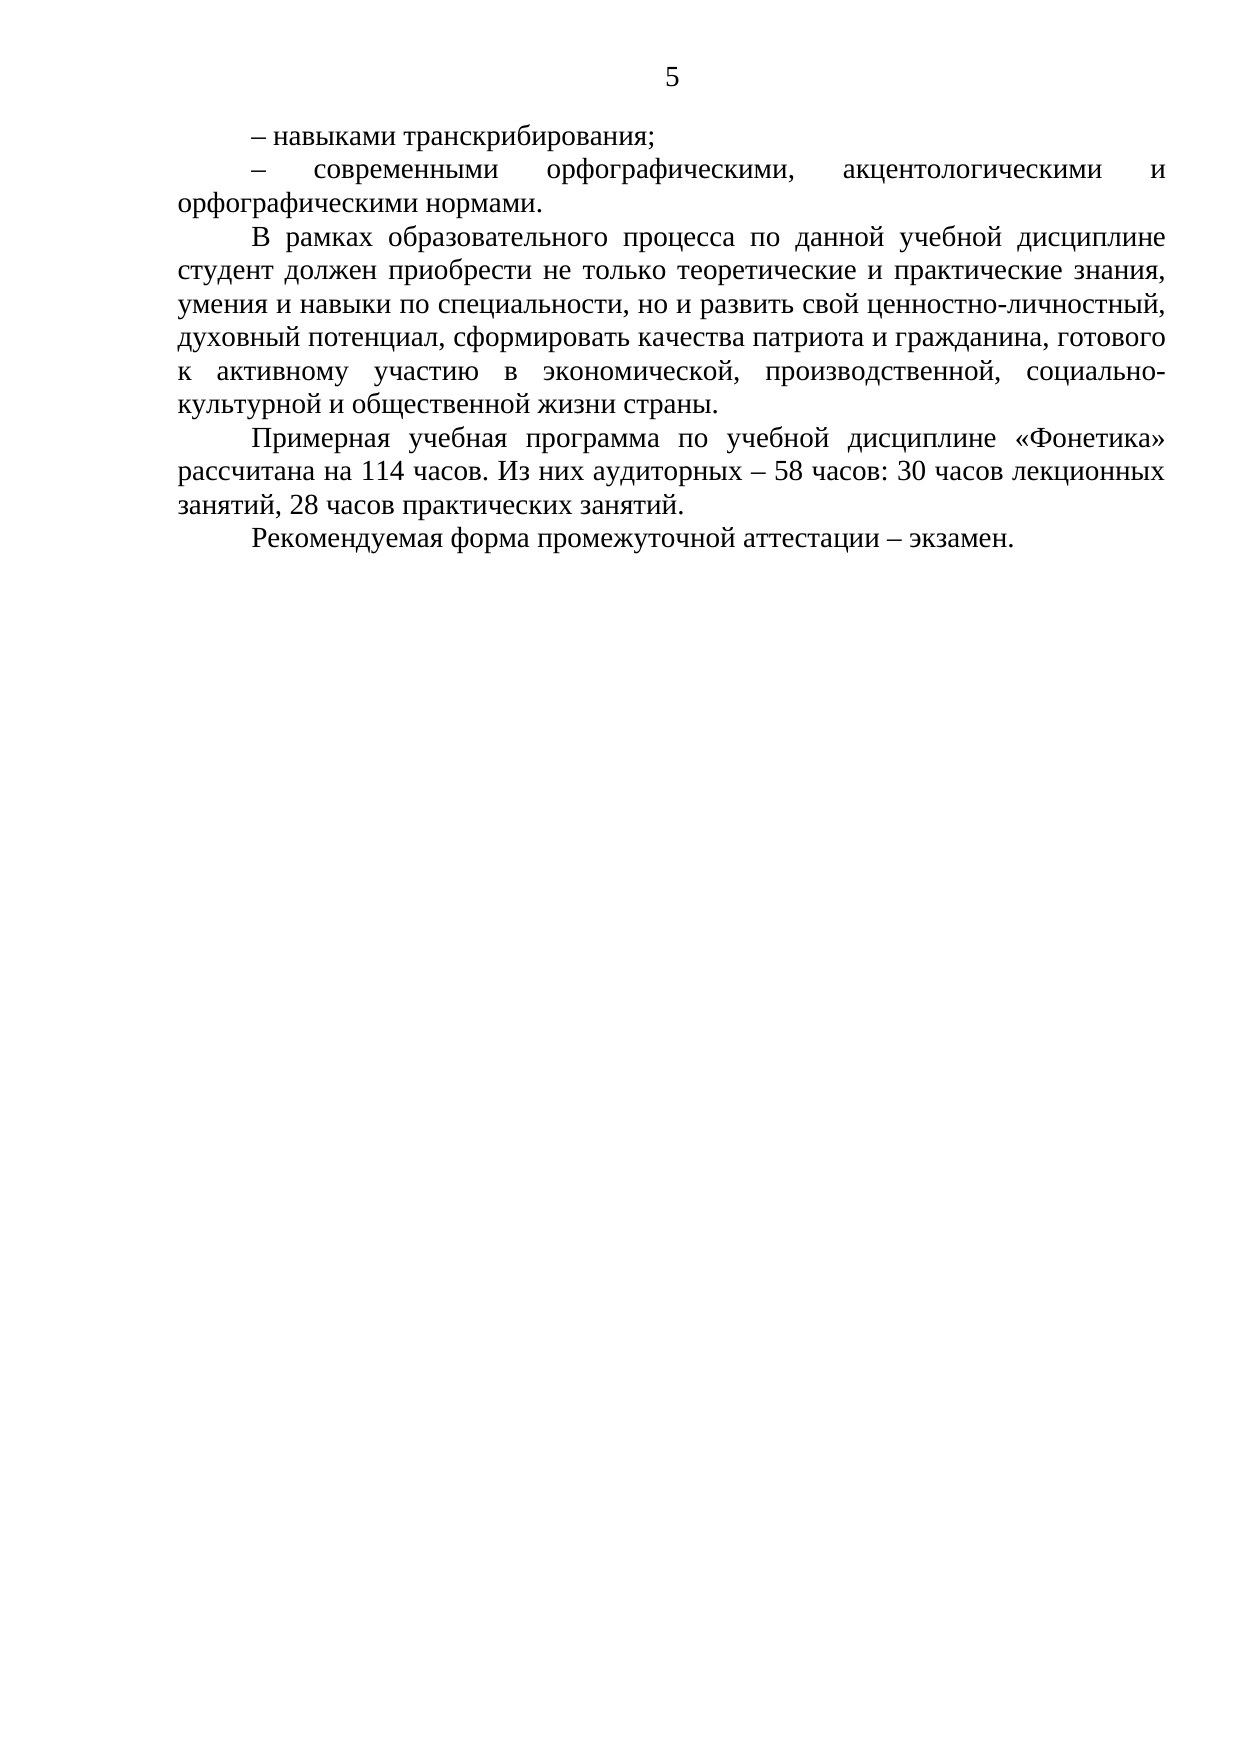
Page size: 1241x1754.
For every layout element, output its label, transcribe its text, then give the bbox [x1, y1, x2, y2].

text Примерная учебная программа по учебной дисциплине «Фонетика» рассчитана на 114 часов. Из них аудиторных – 58 часов: 30 часов лекционных занятий, 28 часов практических занятий. [177, 420, 1167, 521]
list – навыками транскрибирования; [177, 118, 1167, 152]
text Рекомендуемая форма промежуточной аттестации – экзамен. [177, 521, 1167, 554]
list – современными орфографическими, акцентологическими и орфографическими нормами. [177, 152, 1167, 219]
text В рамках образовательного процесса по данной учебной дисциплине студент должен приобрести не только теоретические и практические знания, умения и навыки по специальности, но и развить свой ценностно-личностный, духовный потенциал, сформировать качества патриота и гражданина, готового к активному участию в экономической, производственной, социально-культурной и общественной жизни страны. [177, 219, 1167, 420]
